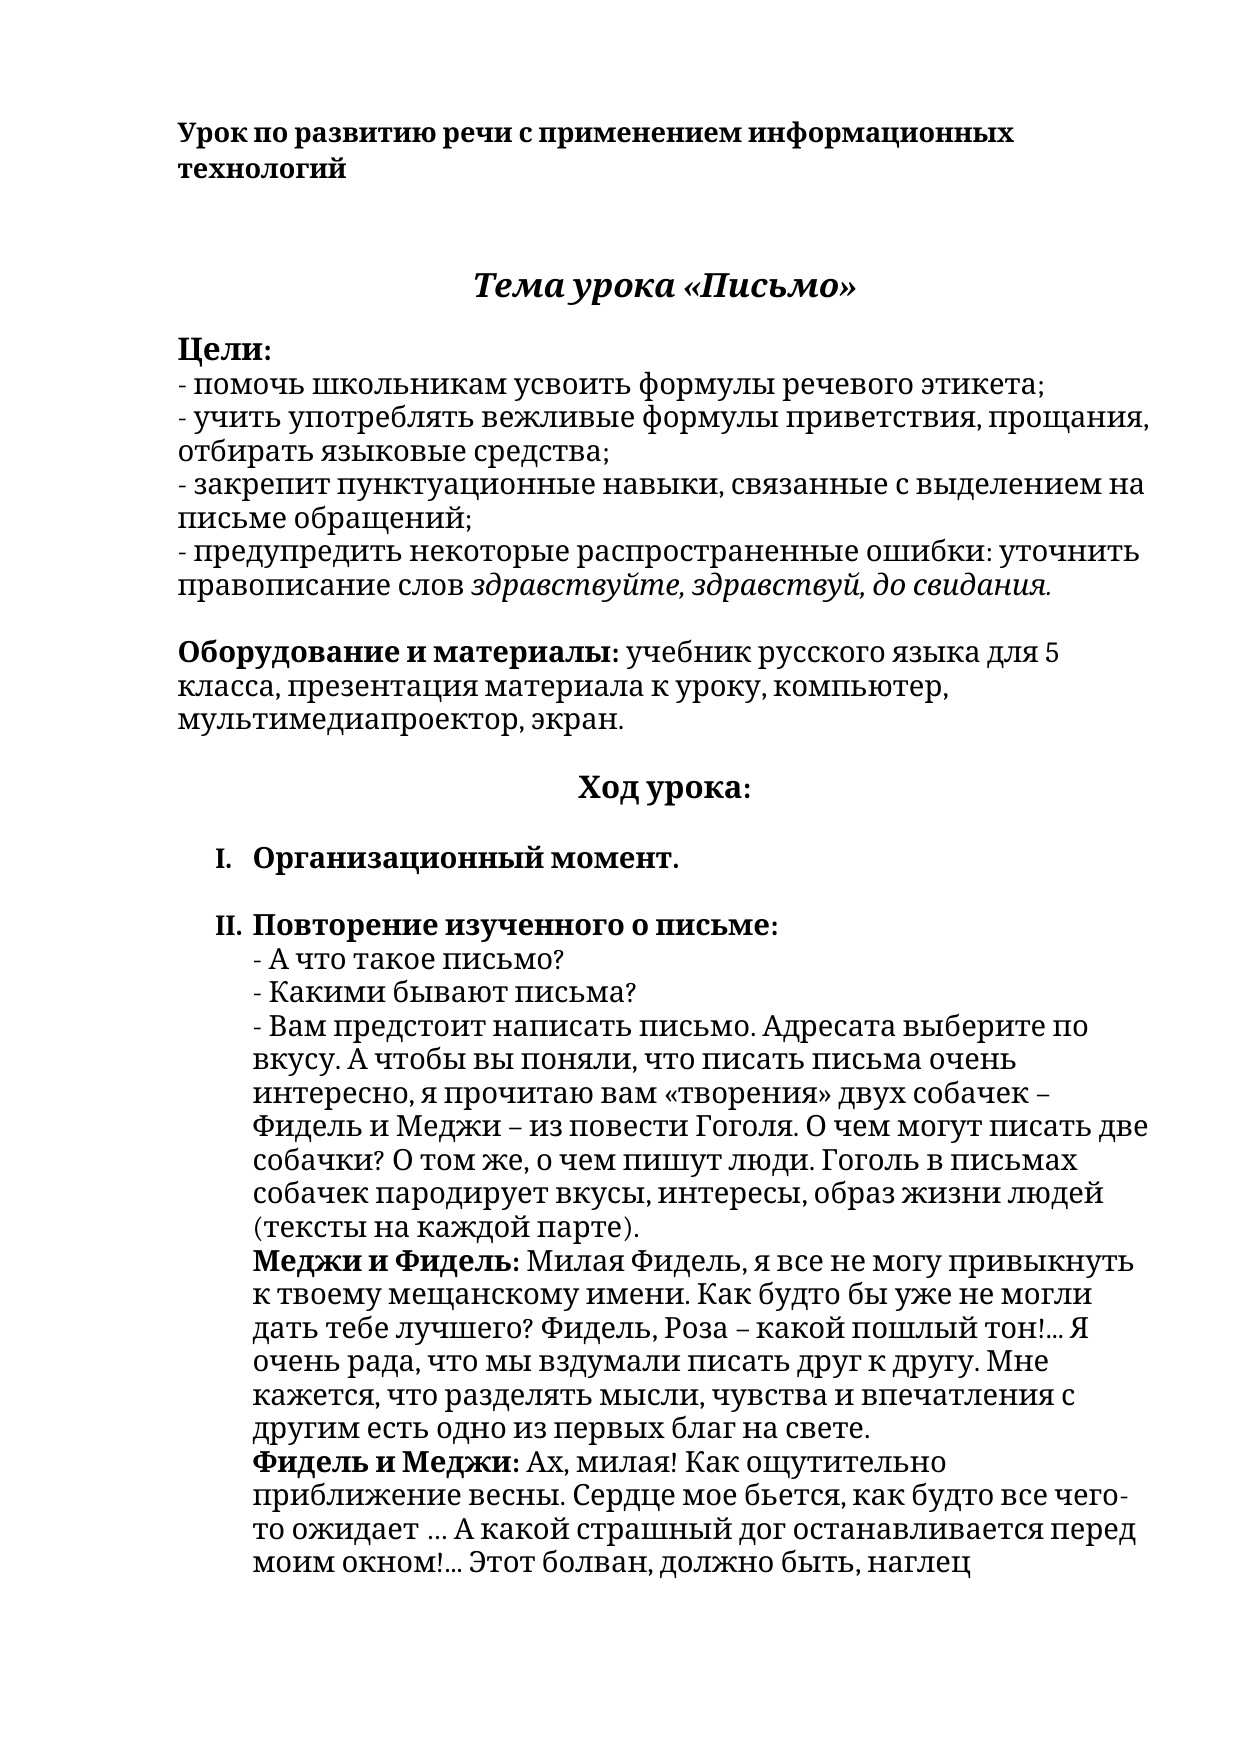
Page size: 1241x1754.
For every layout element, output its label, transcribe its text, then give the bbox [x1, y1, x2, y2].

text - предупредить некоторые распространенные ошибки: уточнить правописание слов здравствуйте, здравствуй, до свидания. [177, 536, 1152, 603]
text - Какими бывают письма? [252, 976, 1152, 1010]
text - закрепит пунктуационные навыки, связанные с выделением на письме обращений; [177, 468, 1152, 536]
text Цели: [177, 332, 1152, 368]
text - помочь школьникам усвоить формулы речевого этикета; [177, 368, 1152, 401]
text - учить употреблять вежливые формулы приветствия, прощания, отбирать языковые средства; [177, 401, 1152, 468]
text Меджи и Фидель: Милая Фидель, я все не могу привыкнуть к твоему мещанскому имени. Как будто бы уже не могли дать тебе лучшего? Фидель, Роза – какой пошлый тон!... Я очень рада, что мы вздумали писать друг к другу. Мне кажется, что разделять мысли, чувства и впечатления с другим есть одно из первых благ на свете. [252, 1245, 1152, 1446]
list Организационный момент. [215, 842, 1152, 876]
list Повторение изученного о письме: [215, 909, 1152, 943]
text Тема урока «Письмо» [177, 267, 1152, 305]
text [252, 1446, 1152, 1580]
text - А что такое письмо? [252, 943, 1152, 976]
text Ход урока: [177, 770, 1152, 806]
text Оборудование и материалы: учебник русского языка для 5 класса, презентация материала к уроку, компьютер, мультимедиапроектор, экран. [177, 636, 1152, 737]
text Урок по развитию речи с применением информационных технологий [177, 118, 1152, 185]
text - Вам предстоит написать письмо. Адресата выберите по вкусу. А чтобы вы поняли, что писать письма очень интересно, я прочитаю вам «творения» двух собачек – Фидель и Меджи – из повести Гоголя. О чем могут писать две собачки? О том же, о чем пишут люди. Гоголь в письмах собачек пародирует вкусы, интересы, образ жизни людей (тексты на каждой парте). [252, 1010, 1152, 1245]
